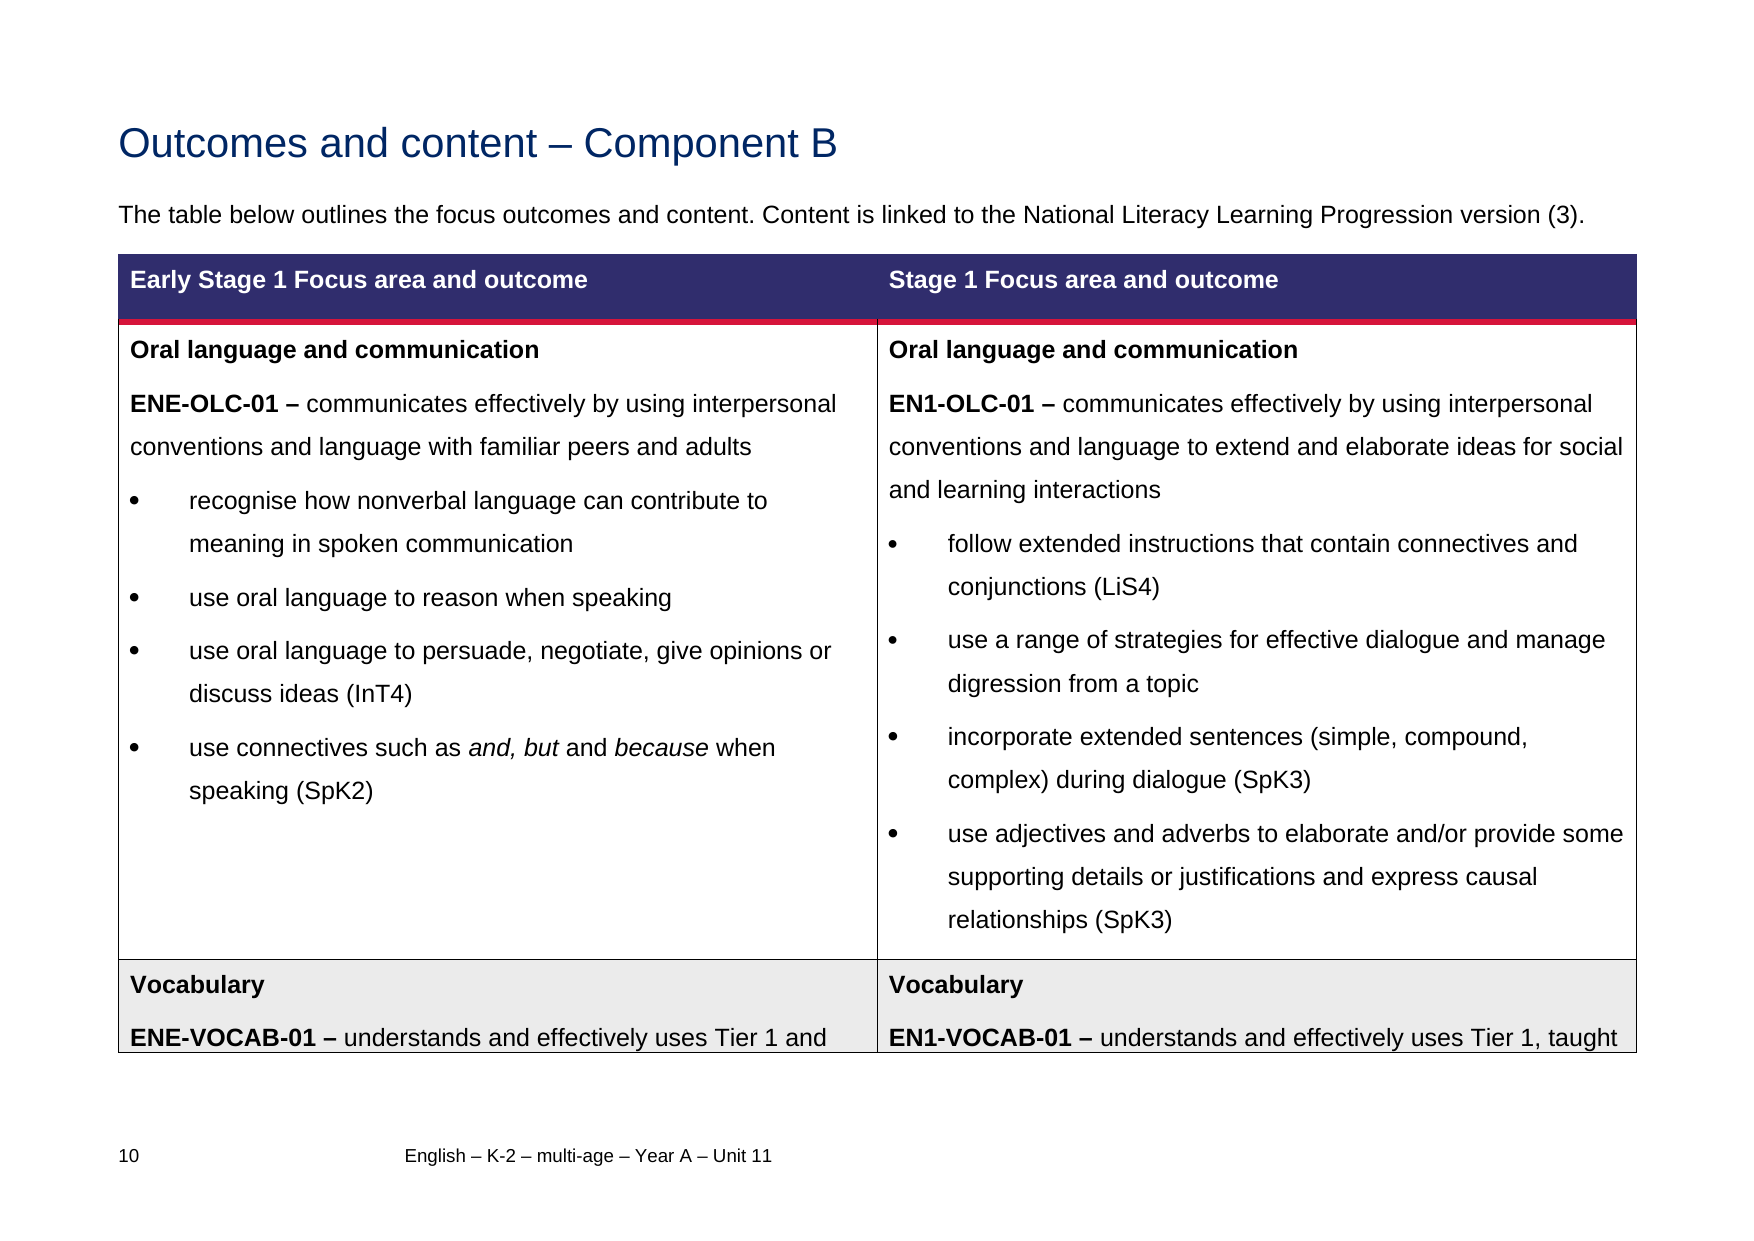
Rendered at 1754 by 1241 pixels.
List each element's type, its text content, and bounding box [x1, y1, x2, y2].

table_header Stage 1 Focus area and outcome [878, 255, 1636, 319]
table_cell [119, 960, 877, 1052]
subtitle Outcomes and content – Component B [118, 118, 1636, 166]
table_cell Oral language and communication ENE-OLC-01 – communicates effectively by using interpersonal conventions and language with familiar peers and adults recognise how nonverbal language can contribute to meaning in spoken communication use oral language to reason when speaking use oral language to persuade, negotiate, give opinions or discuss ideas (InT4) use connectives such as and, but and because when speaking (SpK2) [119, 325, 877, 959]
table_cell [878, 960, 1636, 1052]
text The table below outlines the focus outcomes and content. Content is linked to the National Literacy Learning Progression version (3). [118, 200, 1636, 229]
table_cell Oral language and communication EN1-OLC-01 – communicates effectively by using interpersonal conventions and language to extend and elaborate ideas for social and learning interactions follow extended instructions that contain connectives and conjunctions (LiS4) use a range of strategies for effective dialogue and manage digression from a topic incorporate extended sentences (simple, compound, complex) during dialogue (SpK3) use adjectives and adverbs to elaborate and/or provide some supporting details or justifications and express causal relationships (SpK3) [878, 325, 1636, 959]
table_header Early Stage 1 Focus area and outcome [119, 255, 877, 319]
